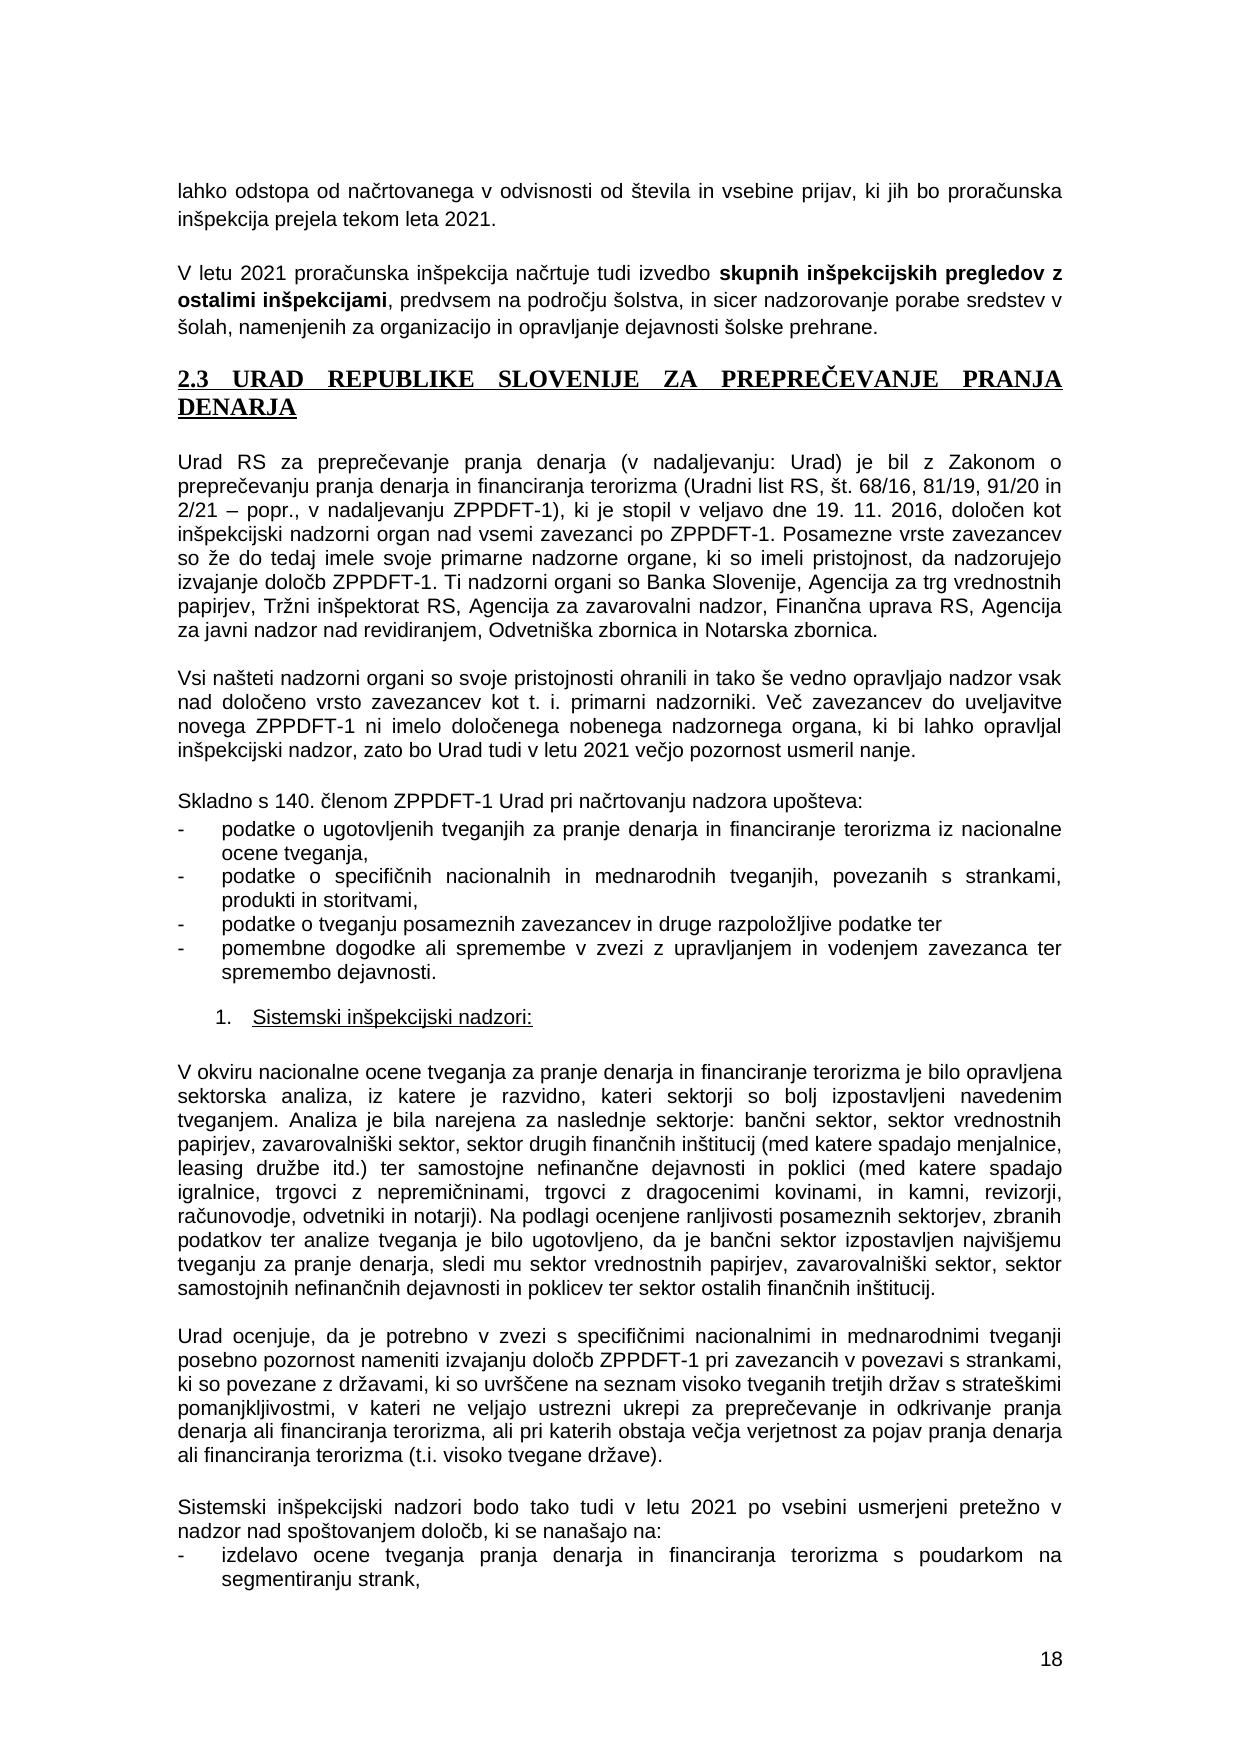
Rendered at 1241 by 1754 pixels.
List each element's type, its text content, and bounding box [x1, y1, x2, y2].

text Skladno s 140. členom ZPPDFT-1 Urad pri načrtovanju nadzora upošteva: [177, 789, 1063, 813]
text Vsi našteti nadzorni organi so svoje pristojnosti ohranili in tako še vedno opravljajo nadzor vsak nad določeno vrsto zavezancev kot t. i. primarni nadzorniki. Več zavezancev do uveljavitve novega ZPPDFT-1 ni imelo določenega nobenega nadzornega organa, ki bi lahko opravljal inšpekcijski nadzor, zato bo Urad tudi v letu 2021 večjo pozornost usmeril nanje. [177, 666, 1063, 761]
list podatke o ugotovljenih tveganjih za pranje denarja in financiranje terorizma iz nacionalne ocene tveganja, [177, 816, 1063, 864]
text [177, 177, 1063, 231]
list podatke o tveganju posameznih zavezancev in druge razpoložljive podatke ter [177, 912, 1063, 936]
list izdelavo ocene tveganja pranja denarja in financiranja terorizma s poudarkom na segmentiranju strank, [177, 1543, 1063, 1591]
text Sistemski inšpekcijski nadzori bodo tako tudi v letu 2021 po vsebini usmerjeni pretežno v nadzor nad spoštovanjem določb, ki se nanašajo na: [177, 1495, 1063, 1543]
text Urad RS za preprečevanje pranja denarja (v nadaljevanju: Urad) je bil z Zakonom o preprečevanju pranja denarja in financiranja terorizma (Uradni list RS, št. 68/16, 81/19, 91/20 in 2/21 – popr., v nadaljevanju ZPPDFT-1), ki je stopil v veljavo dne 19. 11. 2016, določen kot inšpekcijski nadzorni organ nad vsemi zavezanci po ZPPDFT-1. Posamezne vrste zavezancev so že do tedaj imele svoje primarne nadzorne organe, ki so imeli pristojnost, da nadzorujejo izvajanje določb ZPPDFT-1. Ti nadzorni organi so Banka Slovenije, Agencija za trg vrednostnih papirjev, Tržni inšpektorat RS, Agencija za zavarovalni nadzor, Finančna uprava RS, Agencija za javni nadzor nad revidiranjem, Odvetniška zbornica in Notarska zbornica. [177, 450, 1063, 642]
list pomembne dogodke ali spremembe v zvezi z upravljanjem in vodenjem zavezanca ter spremembo dejavnosti. [177, 936, 1063, 984]
text V letu 2021 proračunska inšpekcija načrtuje tudi izvedbo skupnih inšpekcijskih pregledov z ostalimi inšpekcijami, predvsem na področju šolstva, in sicer nadzorovanje porabe sredstev v šolah, namenjenih za organizacijo in opravljanje dejavnosti šolske prehrane. [177, 258, 1063, 340]
text 2.3 URAD REPUBLIKE SLOVENIJE ZA PREPREČEVANJE PRANJA DENARJA [177, 390, 1063, 421]
text V okviru nacionalne ocene tveganja za pranje denarja in financiranje terorizma je bilo opravljena sektorska analiza, iz katere je razvidno, kateri sektorji so bolj izpostavljeni navedenim tveganjem. Analiza je bila narejena za naslednje sektorje: bančni sektor, sektor vrednostnih papirjev, zavarovalniški sektor, sektor drugih finančnih inštitucij (med katere spadajo menjalnice, leasing družbe itd.) ter samostojne nefinančne dejavnosti in poklici (med katere spadajo igralnice, trgovci z nepremičninami, trgovci z dragocenimi kovinami, in kamni, revizorji, računovodje, odvetniki in notarji). Na podlagi ocenjene ranljivosti posameznih sektorjev, zbranih podatkov ter analize tveganja je bilo ugotovljeno, da je bančni sektor izpostavljen najvišjemu tveganju za pranje denarja, sledi mu sektor vrednostnih papirjev, zavarovalniški sektor, sektor samostojnih nefinančnih dejavnosti in poklicev ter sektor ostalih finančnih inštitucij. [177, 1060, 1063, 1299]
text 2.3 URAD REPUBLIKE SLOVENIJE ZA PREPREČEVANJE PRANJA DENARJA [177, 364, 1063, 389]
list Sistemski inšpekcijski nadzori: [215, 1005, 1063, 1029]
text Urad ocenjuje, da je potrebno v zvezi s specifičnimi nacionalnimi in mednarodnimi tveganji posebno pozornost nameniti izvajanju določb ZPPDFT-1 pri zavezancih v povezavi s strankami, ki so povezane z državami, ki so uvrščene na seznam visoko tveganih tretjih držav s strateškimi pomanjkljivostmi, v kateri ne veljajo ustrezni ukrepi za preprečevanje in odkrivanje pranja denarja ali financiranja terorizma, ali pri katerih obstaja večja verjetnost za pojav pranja denarja ali financiranja terorizma (t.i. visoko tvegane države). [177, 1323, 1063, 1467]
list podatke o specifičnih nacionalnih in mednarodnih tveganjih, povezanih s strankami, produkti in storitvami, [177, 864, 1063, 912]
